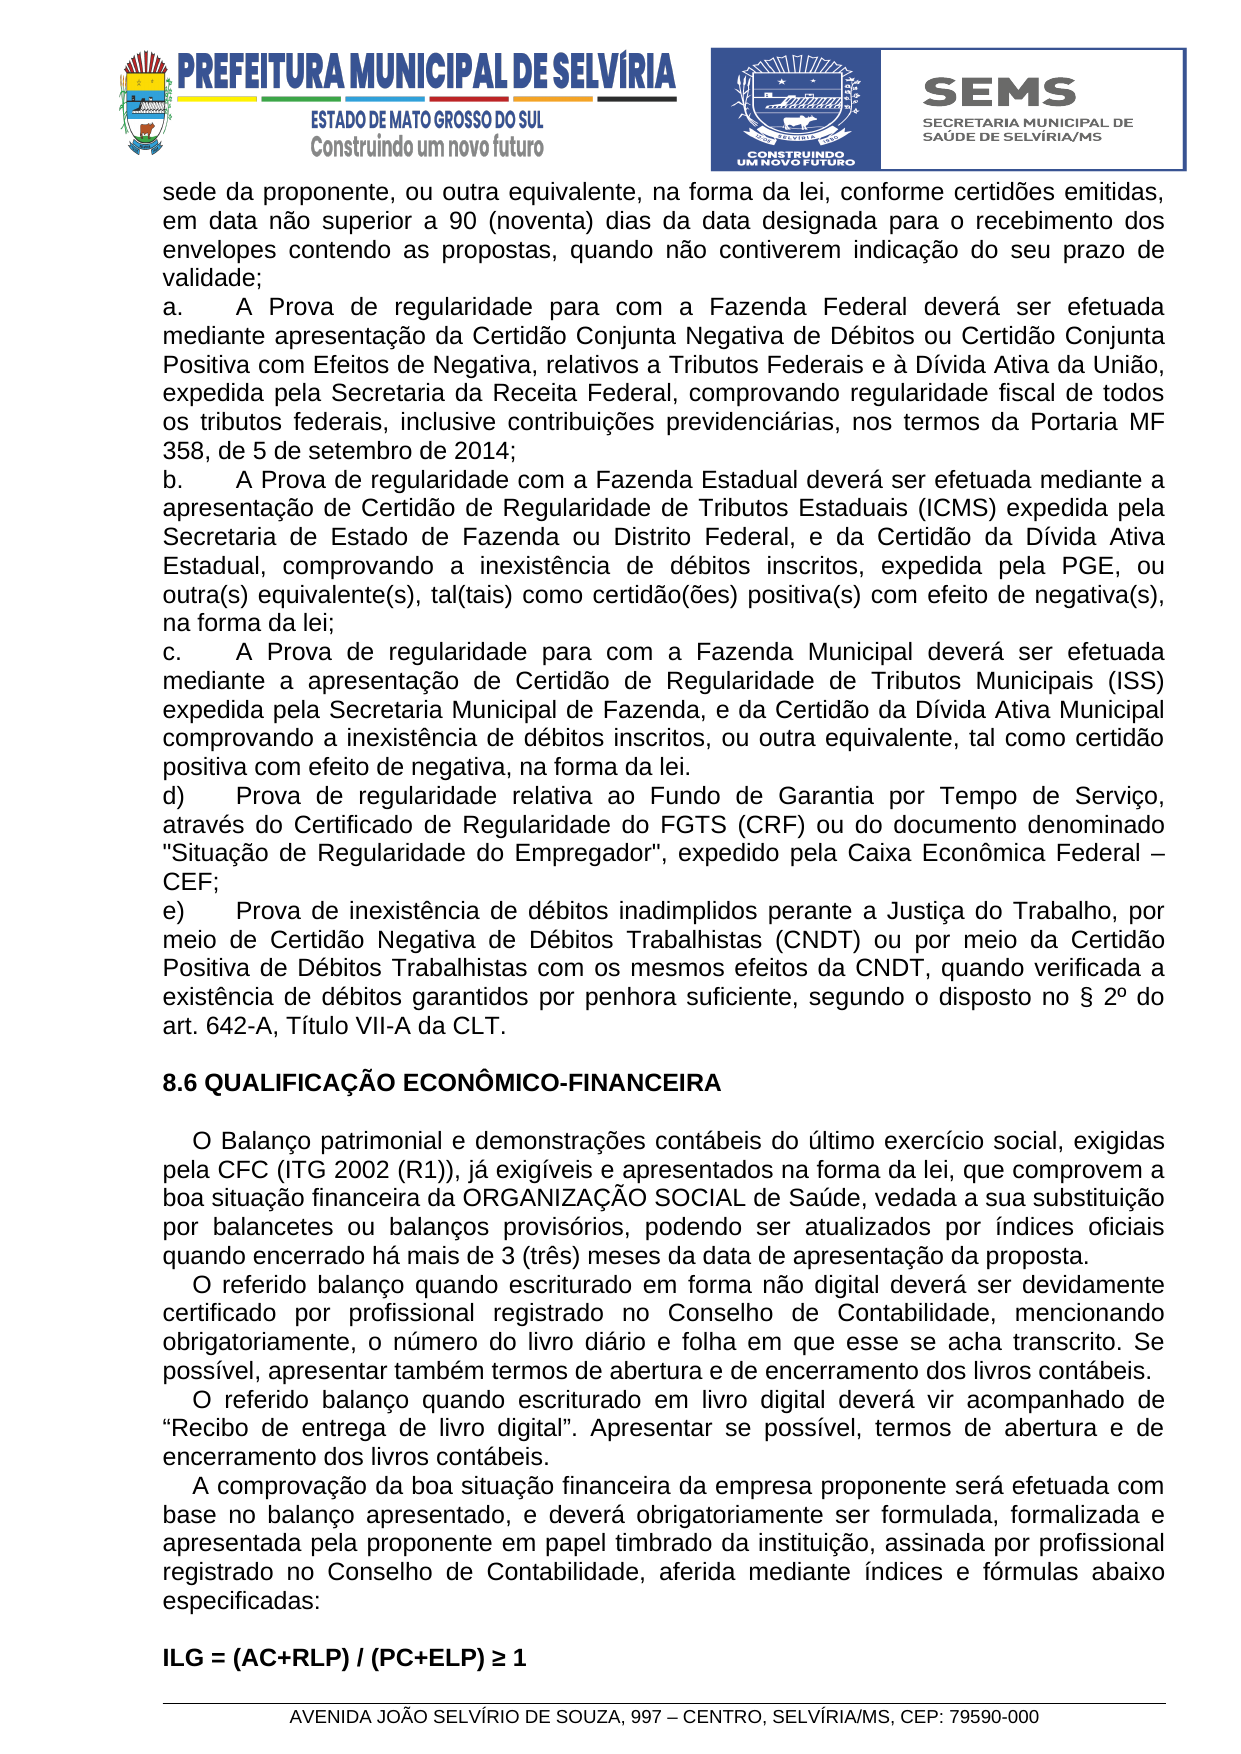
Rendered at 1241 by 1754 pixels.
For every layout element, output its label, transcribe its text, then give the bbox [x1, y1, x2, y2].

text O referido balanço quando escriturado em livro digital deverá vir acompanhado de “Recibo de entrega de livro digital”. Apresentar se possível, termos de abertura e de encerramento dos livros contábeis. [162, 1385, 1166, 1471]
text A comprovação da boa situação financeira da empresa proponente será efetuada com base no balanço apresentado, e deverá obrigatoriamente ser formulada, formalizada e apresentada pela proponente em papel timbrado da instituição, assinada por profissional registrado no Conselho de Contabilidade, aferida mediante índices e fórmulas abaixo especificadas: [162, 1471, 1166, 1615]
text O referido balanço quando escriturado em forma não digital deverá ser devidamente certificado por profissional registrado no Conselho de Contabilidade, mencionando obrigatoriamente, o número do livro diário e folha em que esse se acha transcrito. Se possível, apresentar também termos de abertura e de encerramento dos livros contábeis. [162, 1270, 1166, 1385]
text 8.6 QUALIFICAÇÃO ECONÔMICO-FINANCEIRA [162, 1068, 1166, 1097]
text ILG = (AC+RLP) / (PC+ELP) ≥ 1 [162, 1643, 1166, 1672]
text O Balanço patrimonial e demonstrações contábeis do último exercício social, exigidas pela CFC (ITG 2002 (R1)), já exigíveis e apresentados na forma da lei, que comprovem a boa situação financeira da ORGANIZAÇÃO SOCIAL de Saúde, vedada a sua substituição por balancetes ou balanços provisórios, podendo ser atualizados por índices oficiais quando encerrado há mais de 3 (três) meses da data de apresentação da proposta. [162, 1126, 1166, 1270]
list Prova de inexistência de débitos inadimplidos perante a Justiça do Trabalho, por meio de Certidão Negativa de Débitos Trabalhistas (CNDT) ou por meio da Certidão Positiva de Débitos Trabalhistas com os mesmos efeitos da CNDT, quando verificada a existência de débitos garantidos por penhora suficiente, segundo o disposto no § 2º do art. 642-A, Título VII-A da CLT. [162, 896, 1166, 1040]
list A Prova de regularidade com a Fazenda Estadual deverá ser efetuada mediante a apresentação de Certidão de Regularidade de Tributos Estaduais (ICMS) expedida pela Secretaria de Estado de Fazenda ou Distrito Federal, e da Certidão da Dívida Ativa Estadual, comprovando a inexistência de débitos inscritos, expedida pela PGE, ou outra(s) equivalente(s), tal(tais) como certidão(ões) positiva(s) com efeito de negativa(s), na forma da lei; [162, 465, 1166, 637]
list Prova de regularidade relativa ao Fundo de Garantia por Tempo de Serviço, através do Certificado de Regularidade do FGTS (CRF) ou do documento denominado "Situação de Regularidade do Empregador", expedido pela Caixa Econômica Federal – CEF; [162, 781, 1166, 896]
list A Prova de regularidade para com a Fazenda Federal deverá ser efetuada mediante apresentação da Certidão Conjunta Negativa de Débitos ou Certidão Conjunta Positiva com Efeitos de Negativa, relativos a Tributos Federais e à Dívida Ativa da União, expedida pela Secretaria da Receita Federal, comprovando regularidade fiscal de todos os tributos federais, inclusive contribuições previdenciárias, nos termos da Portaria MF 358, de 5 de setembro de 2014; [162, 292, 1166, 465]
list A Prova de regularidade para com a Fazenda Municipal deverá ser efetuada mediante a apresentação de Certidão de Regularidade de Tributos Municipais (ISS) expedida pela Secretaria Municipal de Fazenda, e da Certidão da Dívida Ativa Municipal comprovando a inexistência de débitos inscritos, ou outra equivalente, tal como certidão positiva com efeito de negativa, na forma da lei. [162, 637, 1166, 781]
picture [692, 34, 1205, 185]
picture [115, 42, 685, 164]
